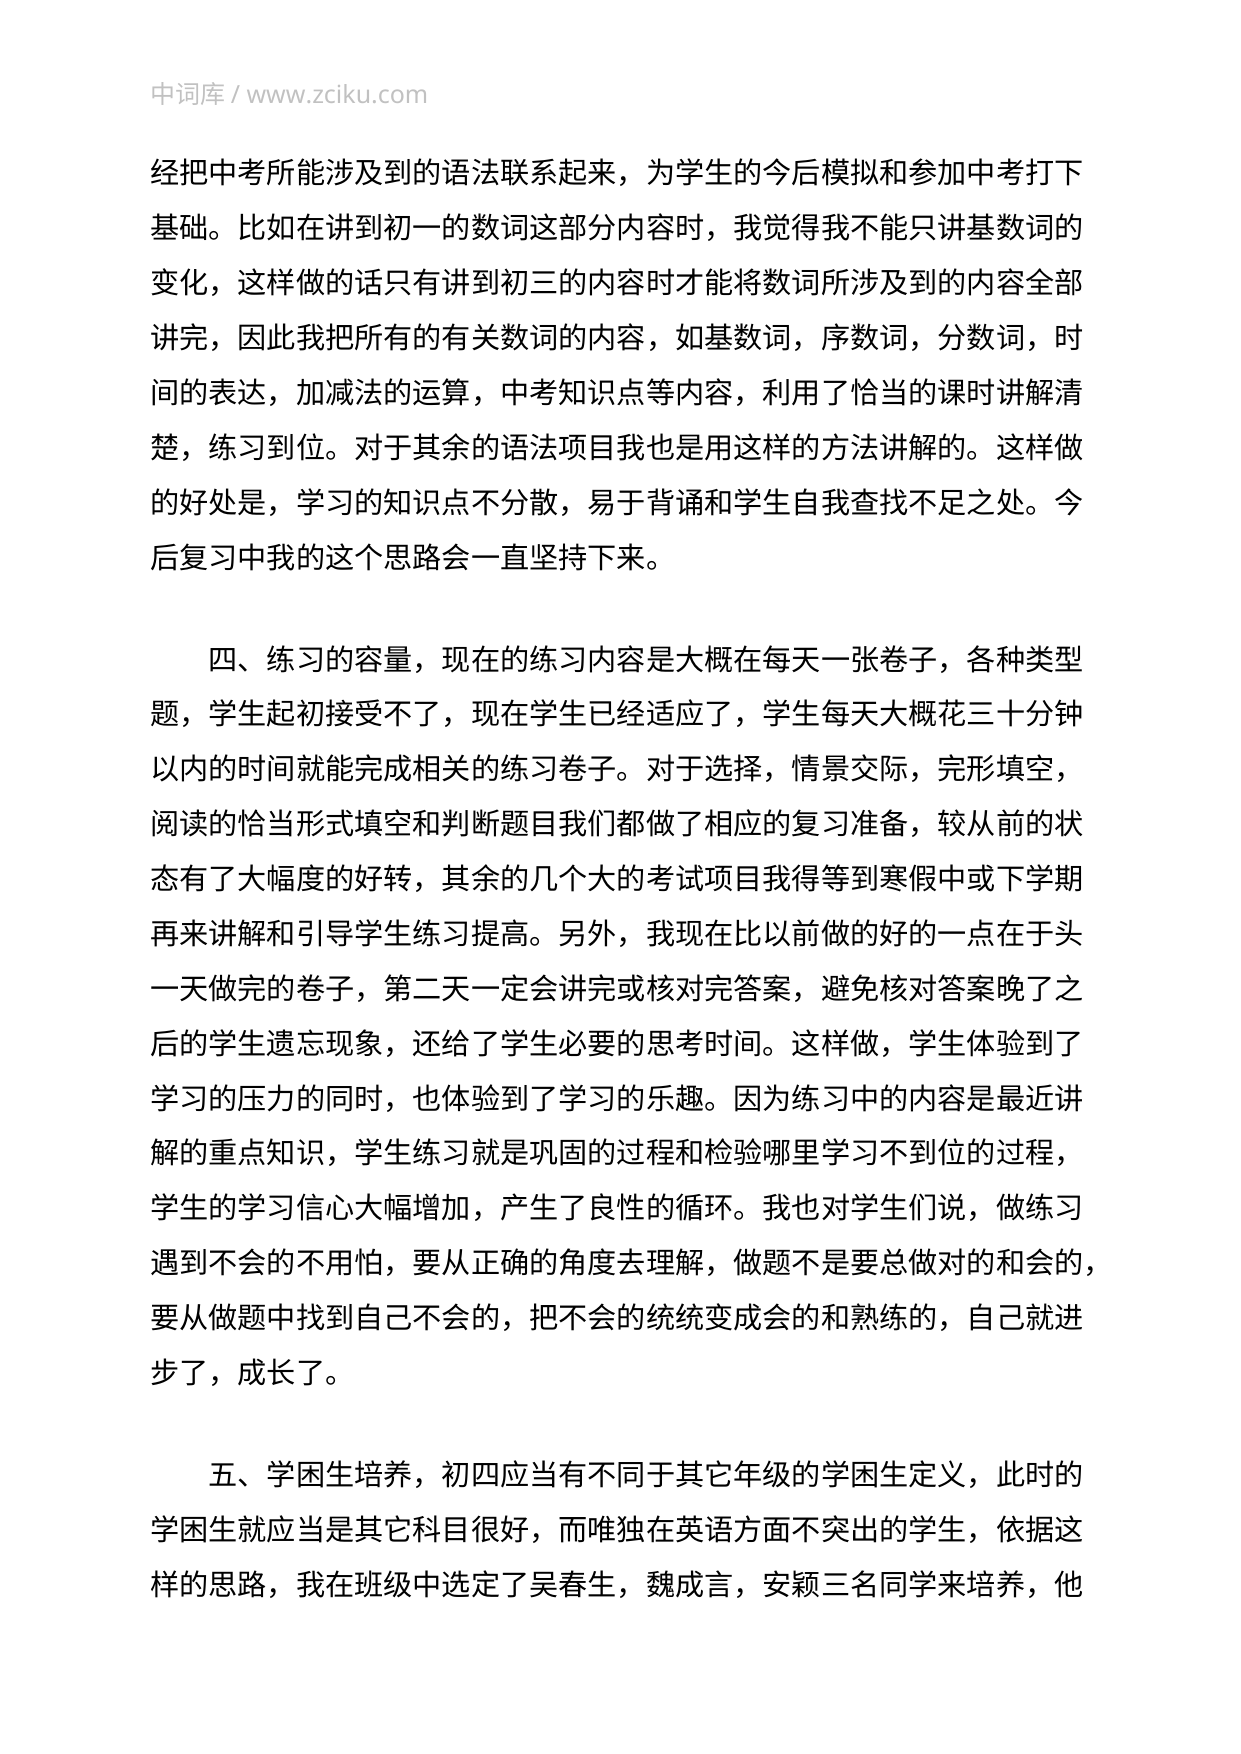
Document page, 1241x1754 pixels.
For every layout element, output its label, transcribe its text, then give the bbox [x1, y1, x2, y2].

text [150, 1451, 1090, 1603]
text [150, 150, 1090, 577]
text 四、练习的容量，现在的练习内容是大概在每天一张卷子，各种类型题，学生起初接受不了，现在学生已经适应了，学生每天大概花三十分钟以内的时间就能完成相关的练习卷子。对于选择，情景交际，完形填空，阅读的恰当形式填空和判断题目我们都做了相应的复习准备，较从前的状态有了大幅度的好转，其余的几个大的考试项目我得等到寒假中或下学期再来讲解和引导学生练习提高。另外，我现在比以前做的好的一点在于头一天做完的卷子，第二天一定会讲完或核对完答案，避免核对答案晚了之后的学生遗忘现象，还给了学生必要的思考时间。这样做，学生体验到了学习的压力的同时，也体验到了学习的乐趣。因为练习中的内容是最近讲解的重点知识，学生练习就是巩固的过程和检验哪里学习不到位的过程，学生的学习信心大幅增加，产生了良性的循环。我也对学生们说，做练习遇到不会的不用怕，要从正确的角度去理解，做题不是要总做对的和会的，要从做题中找到自己不会的，把不会的统统变成会的和熟练的，自己就进步了，成长了。 [150, 636, 1090, 1392]
